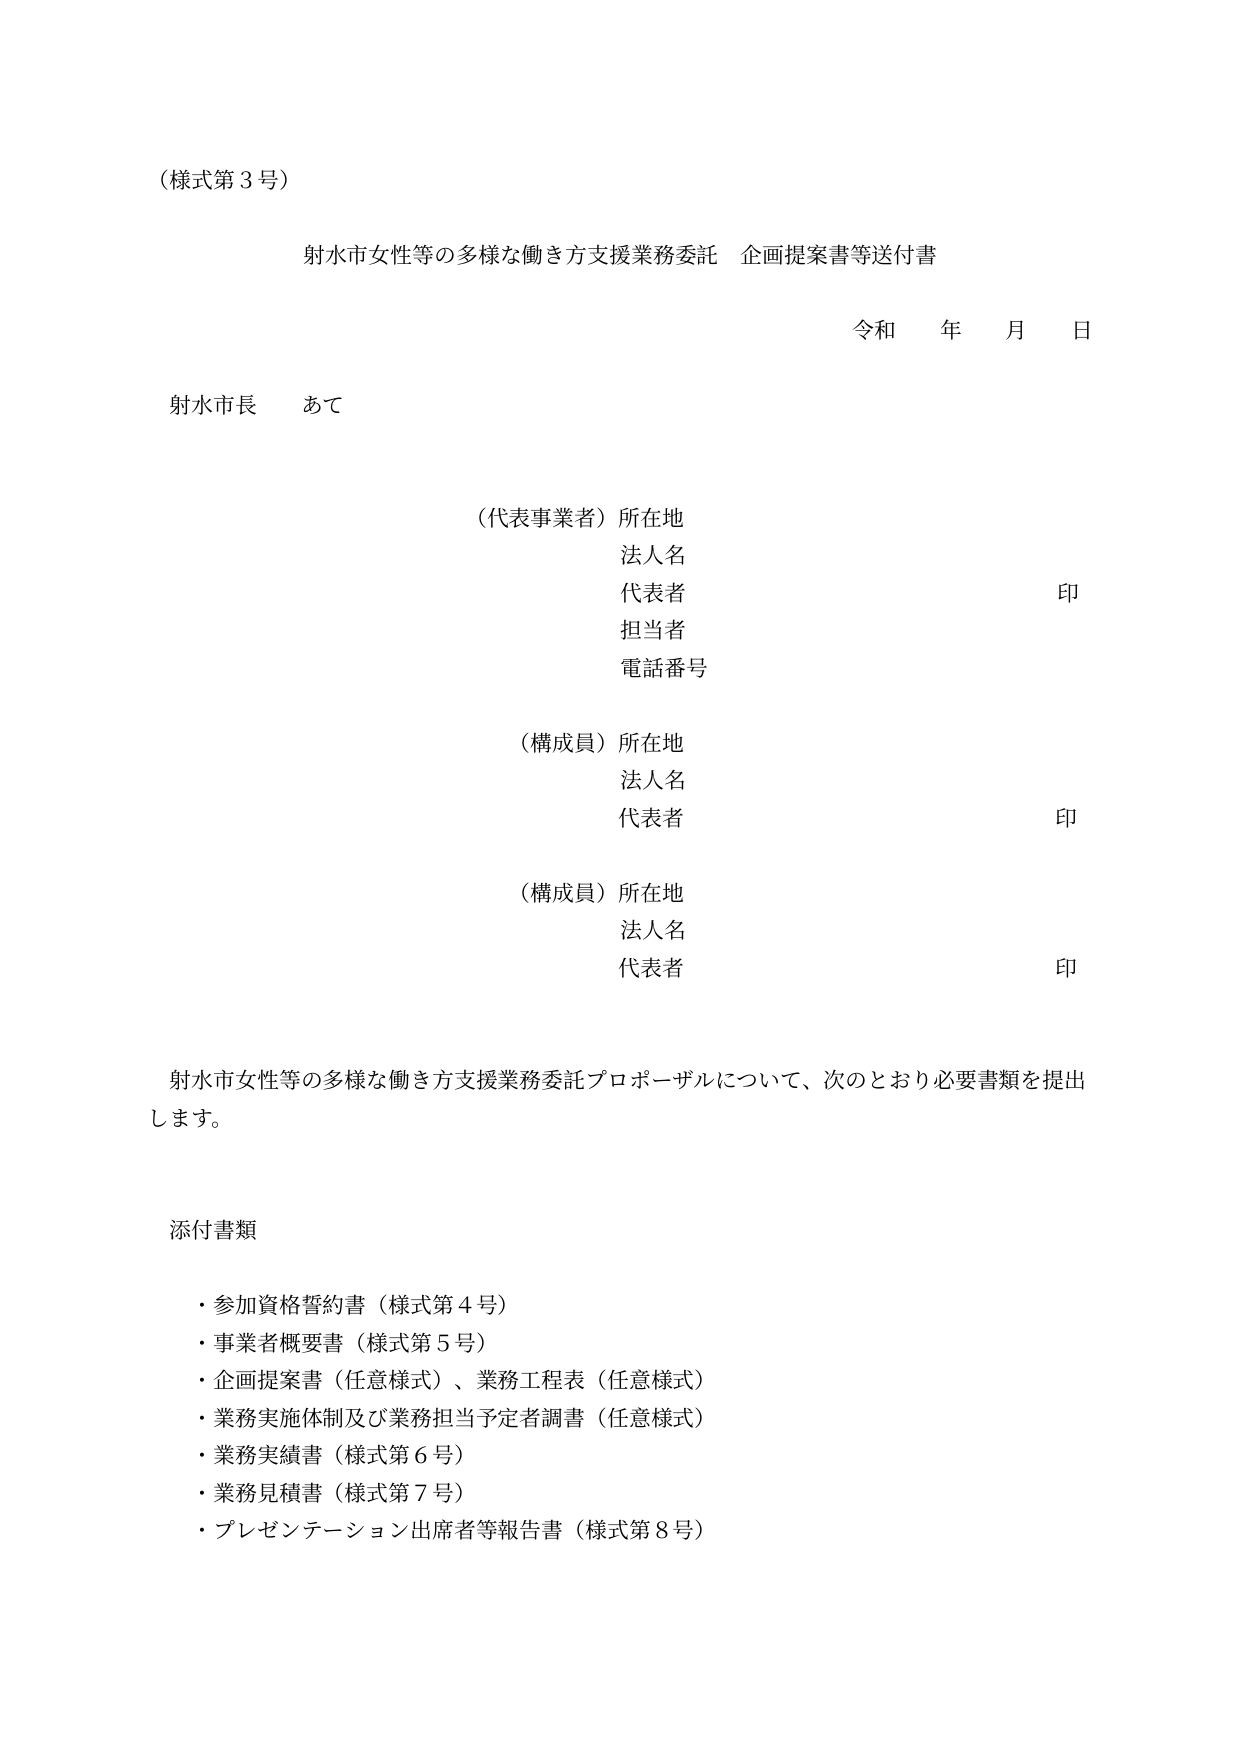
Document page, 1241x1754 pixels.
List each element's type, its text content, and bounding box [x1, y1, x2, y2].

text （構成員）所在地 [148, 723, 1092, 761]
text 射水市女性等の多様な働き方支援業務委託プロポーザルについて、次のとおり必要書類を提出します。 [148, 1061, 1092, 1136]
text 令和 年 月 日 [148, 311, 1093, 348]
text ・業務実施体制及び業務担当予定者調書（任意様式） [148, 1398, 1092, 1436]
text 法人名 [620, 536, 1092, 573]
text （構成員）所在地 [148, 873, 1092, 911]
text ・業務見積書（様式第７号） [148, 1473, 1092, 1511]
text 代表者 印 [620, 573, 1092, 611]
text 射水市長 あて [148, 386, 1092, 423]
text 代表者 印 [148, 948, 1092, 986]
text 代表者 印 [148, 798, 1092, 836]
text 添付書類 [148, 1211, 1092, 1248]
text 担当者 [620, 611, 1092, 648]
text ・業務実績書（様式第６号） [148, 1436, 1092, 1473]
text 法人名 [620, 761, 1092, 798]
text ・プレゼンテーション出席者等報告書（様式第８号） [148, 1511, 1092, 1548]
text 射水市女性等の多様な働き方支援業務委託 企画提案書等送付書 [148, 236, 1092, 273]
text ・参加資格誓約書（様式第４号） [148, 1286, 1092, 1323]
text （様式第３号） [148, 161, 1092, 198]
text 電話番号 [620, 648, 1092, 686]
text ・事業者概要書（様式第５号） [148, 1323, 1092, 1361]
text 法人名 [620, 911, 1092, 948]
text ・企画提案書（任意様式）、業務工程表（任意様式） [148, 1361, 1092, 1398]
text （代表事業者）所在地 [148, 498, 1092, 536]
